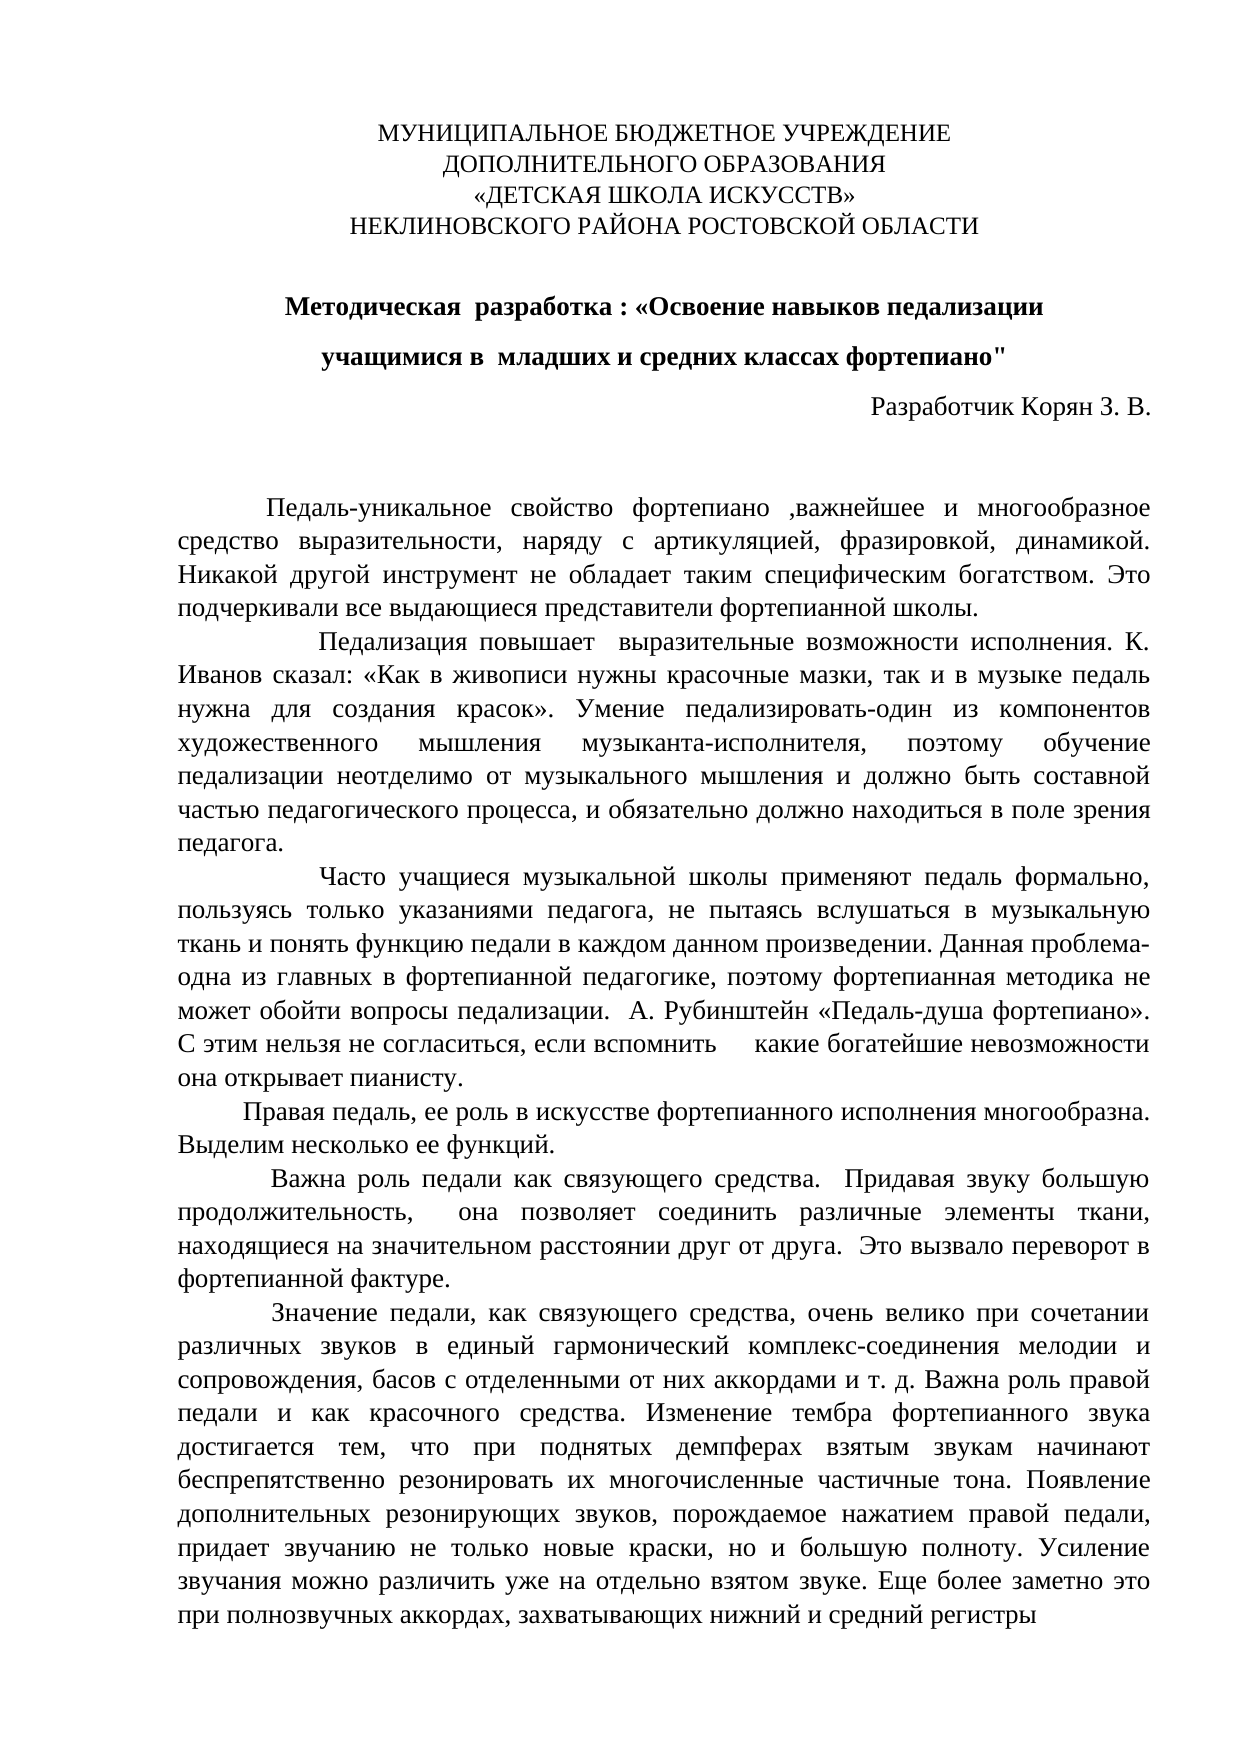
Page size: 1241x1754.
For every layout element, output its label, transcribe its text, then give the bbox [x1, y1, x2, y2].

text Педаль-уникальное свойство фортепиано ,важнейшее и многообразное средство выразительности, наряду с артикуляцией, фразировкой, динамикой. Никакой другой инструмент не обладает таким специфическим богатством. Это подчеркивали все выдающиеся представители фортепианной школы. [177, 491, 1152, 623]
text Важна роль педали как связующего средства. Придавая звуку большую продолжительность, она позволяет соединить различные элементы ткани, находящиеся на значительном расстоянии друг от друга. Это вызвало переворот в фортепианной фактуре. [177, 1162, 1152, 1293]
text ДОПОЛНИТЕЛЬНОГО ОБРАЗОВАНИЯ [177, 149, 1152, 178]
text МУНИЦИПАЛЬНОЕ БЮДЖЕТНОЕ УЧРЕЖДЕНИЕ [177, 118, 1152, 147]
text НЕКЛИНОВСКОГО РАЙОНА РОСТОВСКОЙ ОБЛАСТИ [177, 211, 1152, 240]
text «ДЕТСКАЯ ШКОЛА ИСКУССТВ» [177, 180, 1152, 209]
text Методическая разработка : «Освоение навыков педализации [177, 290, 1152, 321]
text учащимися в младших и средних классах фортепиано" [177, 340, 1152, 371]
text Педализация повышает выразительные возможности исполнения. К. Иванов сказал: «Как в живописи нужны красочные мазки, так и в музыке педаль нужна для создания красок». Умение педализировать-один из компонентов художественного мышления музыканта-исполнителя, поэтому обучение педализации неотделимо от музыкального мышления и должно быть составной частью педагогического процесса, и обязательно должно находиться в поле зрения педагога. [177, 625, 1152, 857]
text Правая педаль, ее роль в искусстве фортепианного исполнения многообразна. Выделим несколько ее функций. [177, 1094, 1152, 1159]
text Разработчик Корян З. В. [177, 390, 1152, 422]
text Значение педали, как связующего средства, очень велико при сочетании различных звуков в единый гармонический комплекс-соединения мелодии и сопровождения, басов с отделенными от них аккордами и т. д. Важна роль правой педали и как красочного средства. Изменение тембра фортепианного звука достигается тем, что при поднятых демпферах взятым звукам начинают беспрепятственно резонировать их многочисленные частичные тона. Появление дополнительных резонирующих звуков, порождаемое нажатием правой педали, придает звучанию не только новые краски, но и большую полноту. Усиление звучания можно различить уже на отдельно взятом звуке. Еще более заметно это при полнозвучных аккордах, захватывающих нижний и средний регистры [177, 1296, 1152, 1629]
text Часто учащиеся музыкальной школы применяют педаль формально, пользуясь только указаниями педагога, не пытаясь вслушаться в музыкальную ткань и понять функцию педали в каждом данном произведении. Данная проблема- одна из главных в фортепианной педагогике, поэтому фортепианная методика не может обойти вопросы педализации. А. Рубинштейн «Педаль-душа фортепиано». С этим нельзя не согласиться, если вспомнить какие богатейшие невозможности она открывает пианисту. [177, 860, 1152, 1092]
